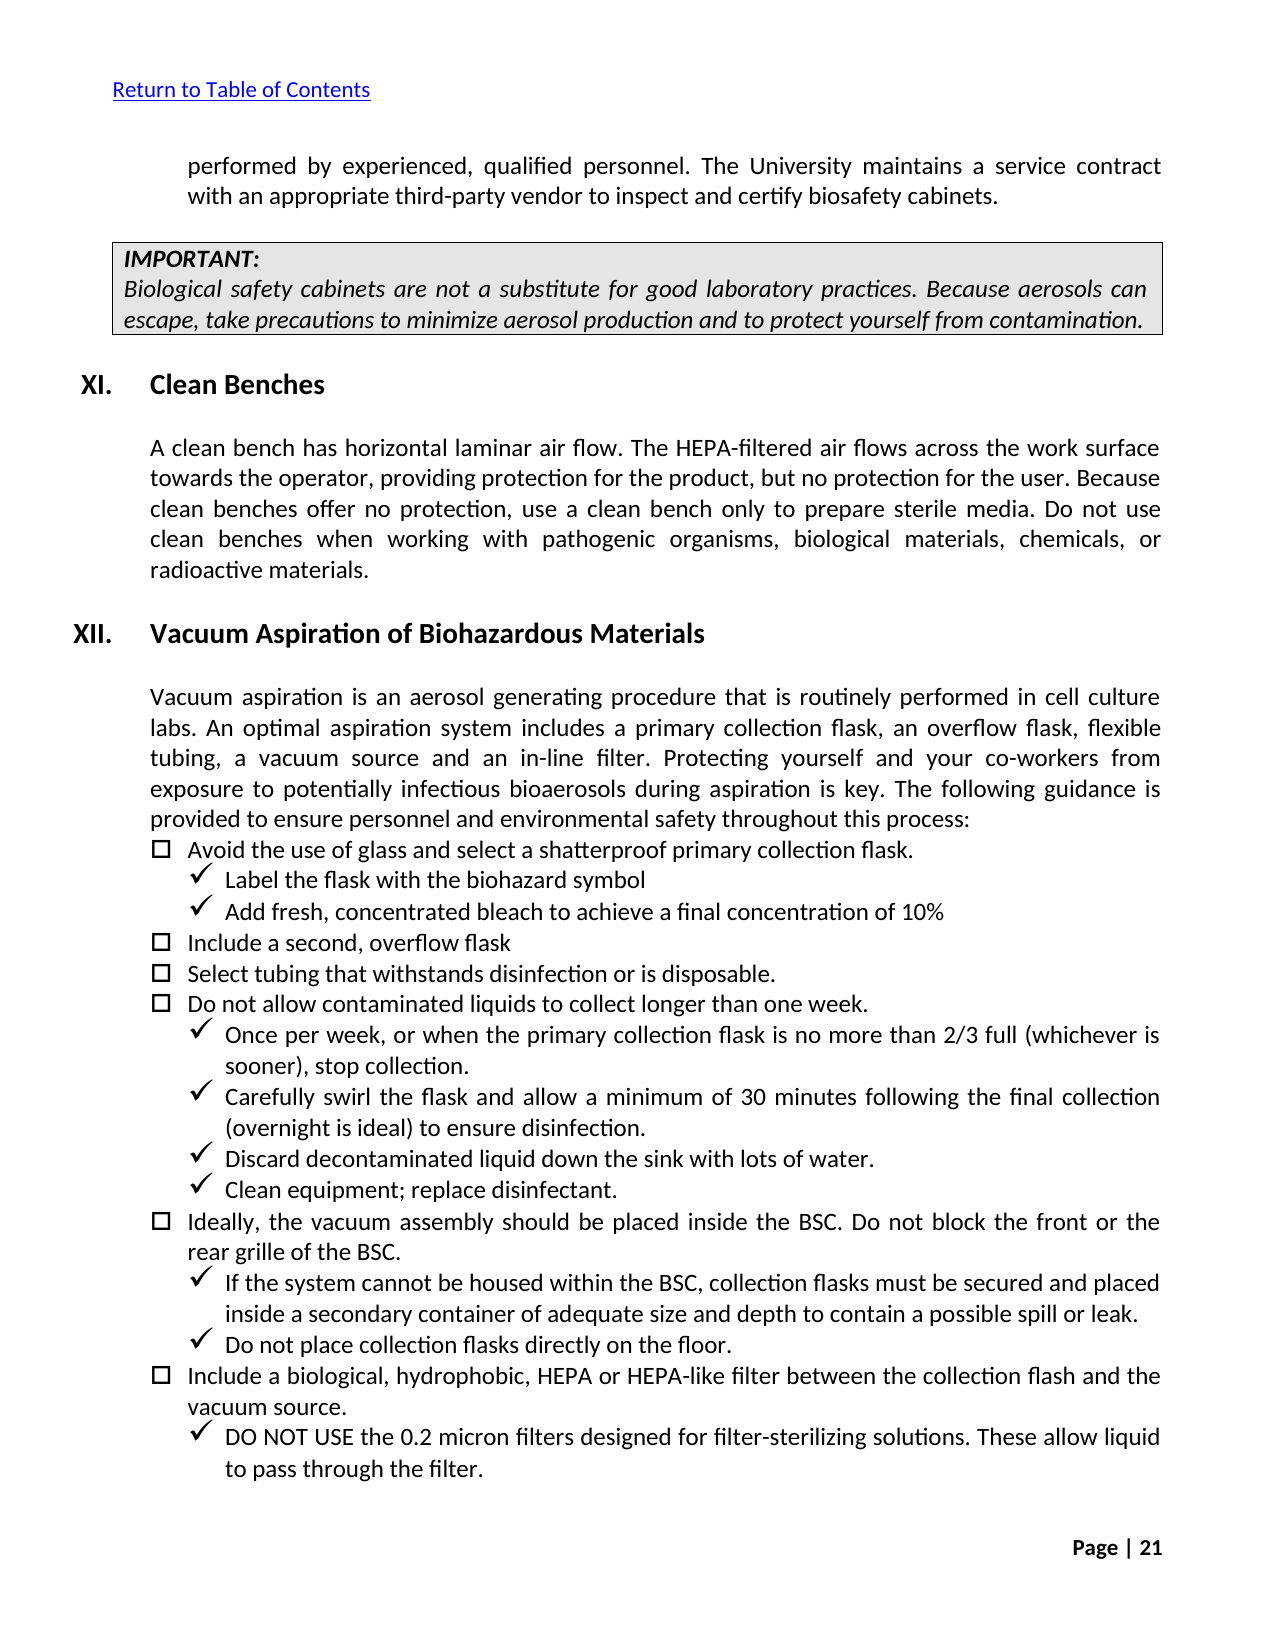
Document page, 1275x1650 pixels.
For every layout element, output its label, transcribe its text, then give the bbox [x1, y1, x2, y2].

table_header IMPORTANT: Biological safety cabinets are not a substitute for good laboratory practices. Because aerosols can escape, take precautions to minimize aerosol production and to protect yourself from contamination. [113, 243, 1162, 334]
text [187, 150, 1162, 211]
list If the system cannot be housed within the BSC, collection flasks must be secured and placed inside a secondary container of adequate size and depth to contain a possible spill or leak. [187, 1267, 1162, 1329]
subtitle Vacuum Aspiration of Biohazardous Materials [112, 615, 1162, 651]
text Vacuum aspiration is an aerosol generating procedure that is routinely performed in cell culture labs. An optimal aspiration system includes a primary collection flask, an overflow flask, flexible tubing, a vacuum source and an in-line filter. Protecting yourself and your co-workers from exposure to potentially infectious bioaerosols during aspiration is key. The following guidance is provided to ensure personnel and environmental safety throughout this process: [150, 681, 1162, 834]
list Select tubing that withstands disinfection or is disposable. [150, 958, 1162, 988]
list Avoid the use of glass and select a shatterproof primary collection flask. [150, 834, 1162, 864]
list Add fresh, concentrated bleach to achieve a final concentration of 10% [187, 896, 1162, 927]
list Clean equipment; replace disinfectant. [187, 1174, 1162, 1206]
text A clean bench has horizontal laminar air flow. The HEPA-filtered air flows across the work surface towards the operator, providing protection for the product, but no protection for the user. Because clean benches offer no protection, use a clean bench only to prepare sterile media. Do not use clean benches when working with pathogenic organisms, biological materials, chemicals, or radioactive materials. [150, 432, 1162, 585]
list Carefully swirl the flask and allow a minimum of 30 minutes following the final collection (overnight is ideal) to ensure disinfection. [187, 1081, 1162, 1143]
list Ideally, the vacuum assembly should be placed inside the BSC. Do not block the front or the rear grille of the BSC. [150, 1206, 1162, 1267]
list Do not place collection flasks directly on the floor. [187, 1329, 1162, 1360]
list Include a second, overflow flask [150, 927, 1162, 958]
subtitle Clean Benches [112, 366, 1162, 402]
list Once per week, or when the primary collection flask is no more than 2/3 full (whichever is sooner), stop collection. [187, 1019, 1162, 1081]
list DO NOT USE the 0.2 micron filters designed for filter-sterilizing solutions. These allow liquid to pass through the filter. [187, 1421, 1162, 1483]
list Label the flask with the biohazard symbol [187, 864, 1162, 896]
list Discard decontaminated liquid down the sink with lots of water. [187, 1143, 1162, 1174]
list Do not allow contaminated liquids to collect longer than one week. [150, 988, 1162, 1019]
list Include a biological, hydrophobic, HEPA or HEPA-like filter between the collection flash and the vacuum source. [150, 1360, 1162, 1421]
